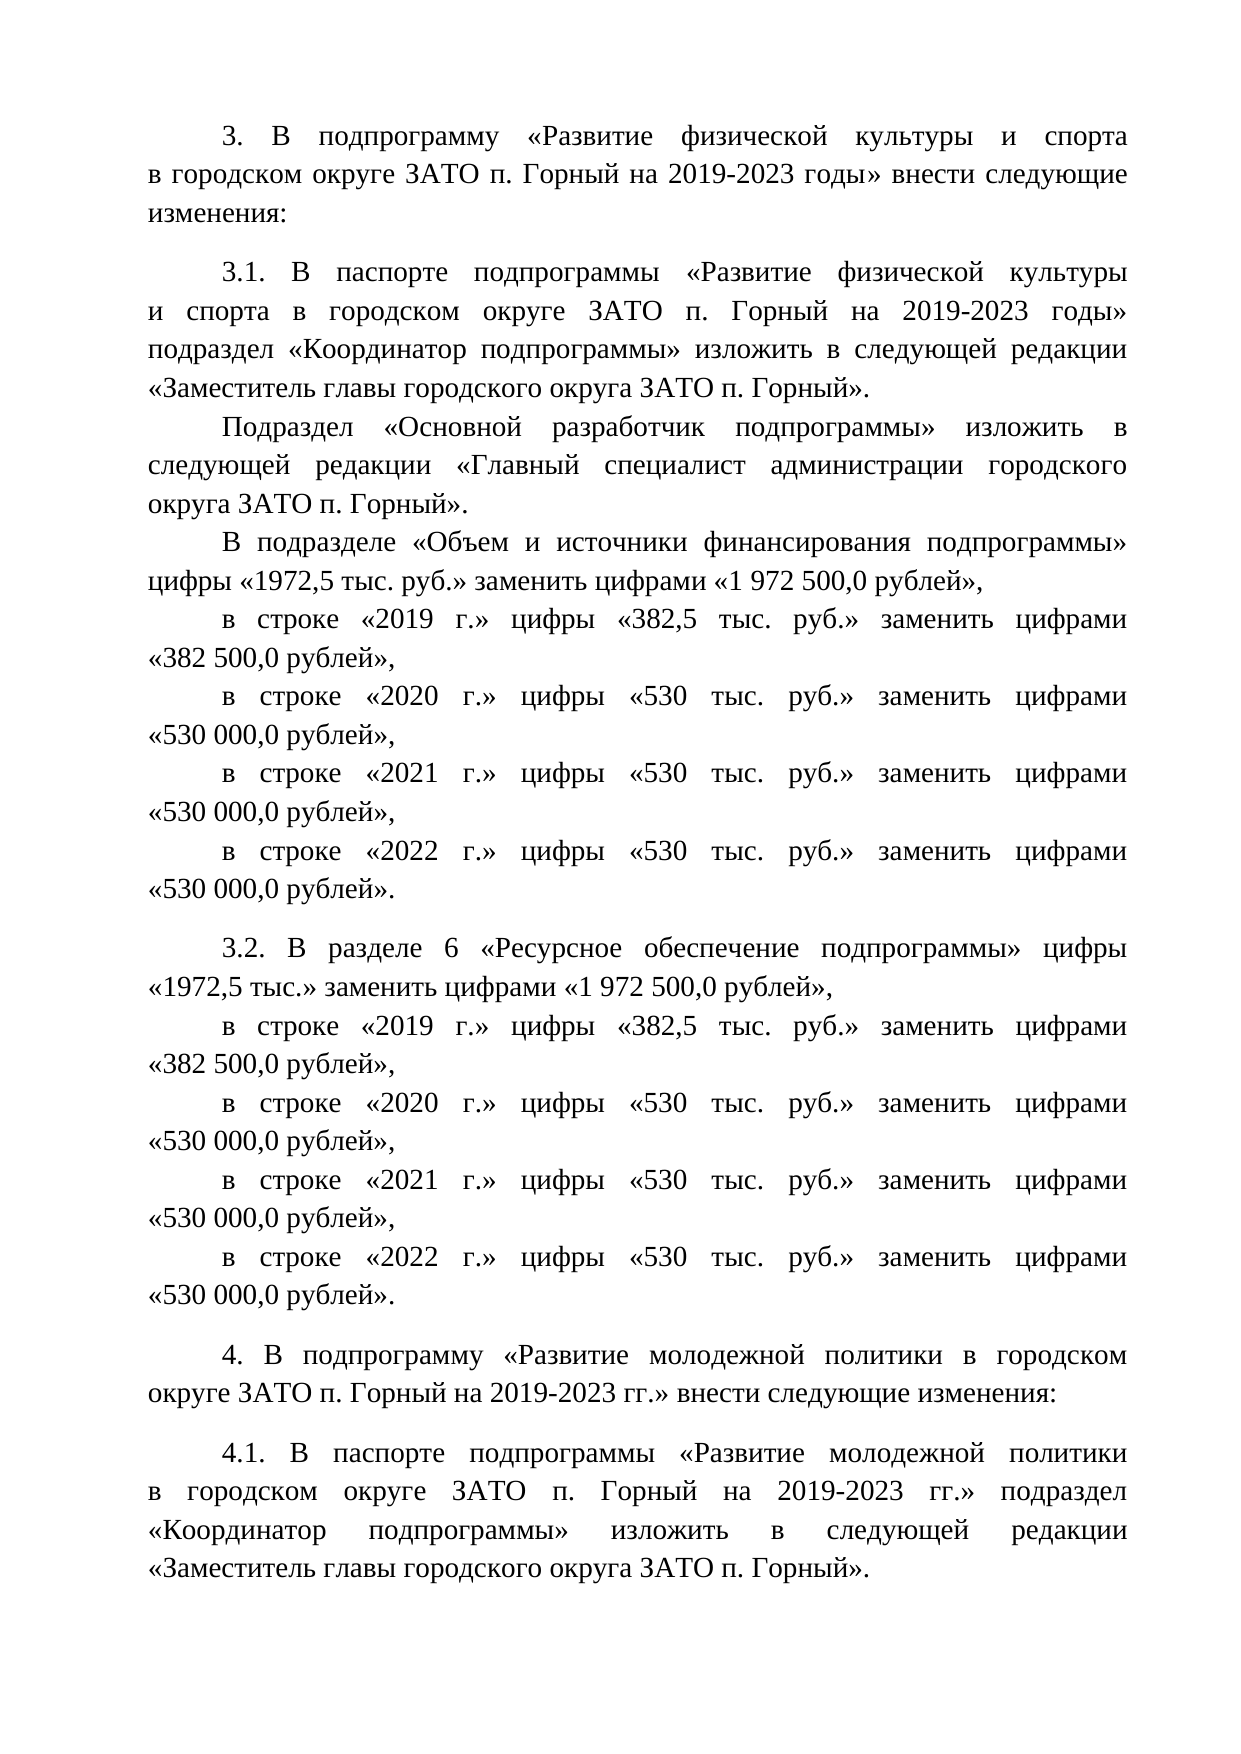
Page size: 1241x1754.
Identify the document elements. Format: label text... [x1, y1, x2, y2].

text В подразделе «Объем и источники финансирования подпрограммы» цифры «1972,5 тыс. руб.» заменить цифрами «1 972 500,0 рублей», [148, 524, 1128, 596]
text в строке «2020 г.» цифры «530 тыс. руб.» заменить цифрами «530 000,0 рублей», [148, 678, 1128, 751]
text Подраздел «Основной разработчик подпрограммы» изложить в следующей редакции «Главный специалист администрации городского округа ЗАТО п. Горный». [148, 409, 1128, 519]
text в строке «2019 г.» цифры «382,5 тыс. руб.» заменить цифрами «382 500,0 рублей», [148, 601, 1128, 673]
text 4.1. В паспорте подпрограммы «Развитие молодежной политики в городском округе ЗАТО п. Горный на 2019-2023 гг.» подраздел «Координатор подпрограммы» изложить в следующей редакции «Заместитель главы городского округа ЗАТО п. Горный». [148, 1435, 1128, 1584]
text в строке «2021 г.» цифры «530 тыс. руб.» заменить цифрами «530 000,0 рублей», [148, 756, 1128, 828]
text 3.1. В паспорте подпрограммы «Развитие физической культуры и спорта в городском округе ЗАТО п. Горный на 2019-2023 годы» подраздел «Координатор подпрограммы» изложить в следующей редакции «Заместитель главы городского округа ЗАТО п. Горный». [148, 254, 1128, 404]
text 3. В подпрограмму «Развитие физической культуры и спорта в городском округе ЗАТО п. Горный на 2019-2023 годы» внести следующие изменения: [148, 118, 1128, 229]
text в строке «2022 г.» цифры «530 тыс. руб.» заменить цифрами «530 000,0 рублей». [148, 1239, 1128, 1311]
text в строке «2022 г.» цифры «530 тыс. руб.» заменить цифрами «530 000,0 рублей». [148, 833, 1128, 905]
text в строке «2020 г.» цифры «530 тыс. руб.» заменить цифрами «530 000,0 рублей», [148, 1085, 1128, 1157]
text 3.2. В разделе 6 «Ресурсное обеспечение подпрограммы» цифры «1972,5 тыс.» заменить цифрами «1 972 500,0 рублей», [148, 931, 1128, 1003]
text в строке «2021 г.» цифры «530 тыс. руб.» заменить цифрами «530 000,0 рублей», [148, 1162, 1128, 1234]
text 4. В подпрограмму «Развитие молодежной политики в городском округе ЗАТО п. Горный на 2019-2023 гг.» внести следующие изменения: [148, 1337, 1128, 1409]
text в строке «2019 г.» цифры «382,5 тыс. руб.» заменить цифрами «382 500,0 рублей», [148, 1008, 1128, 1080]
